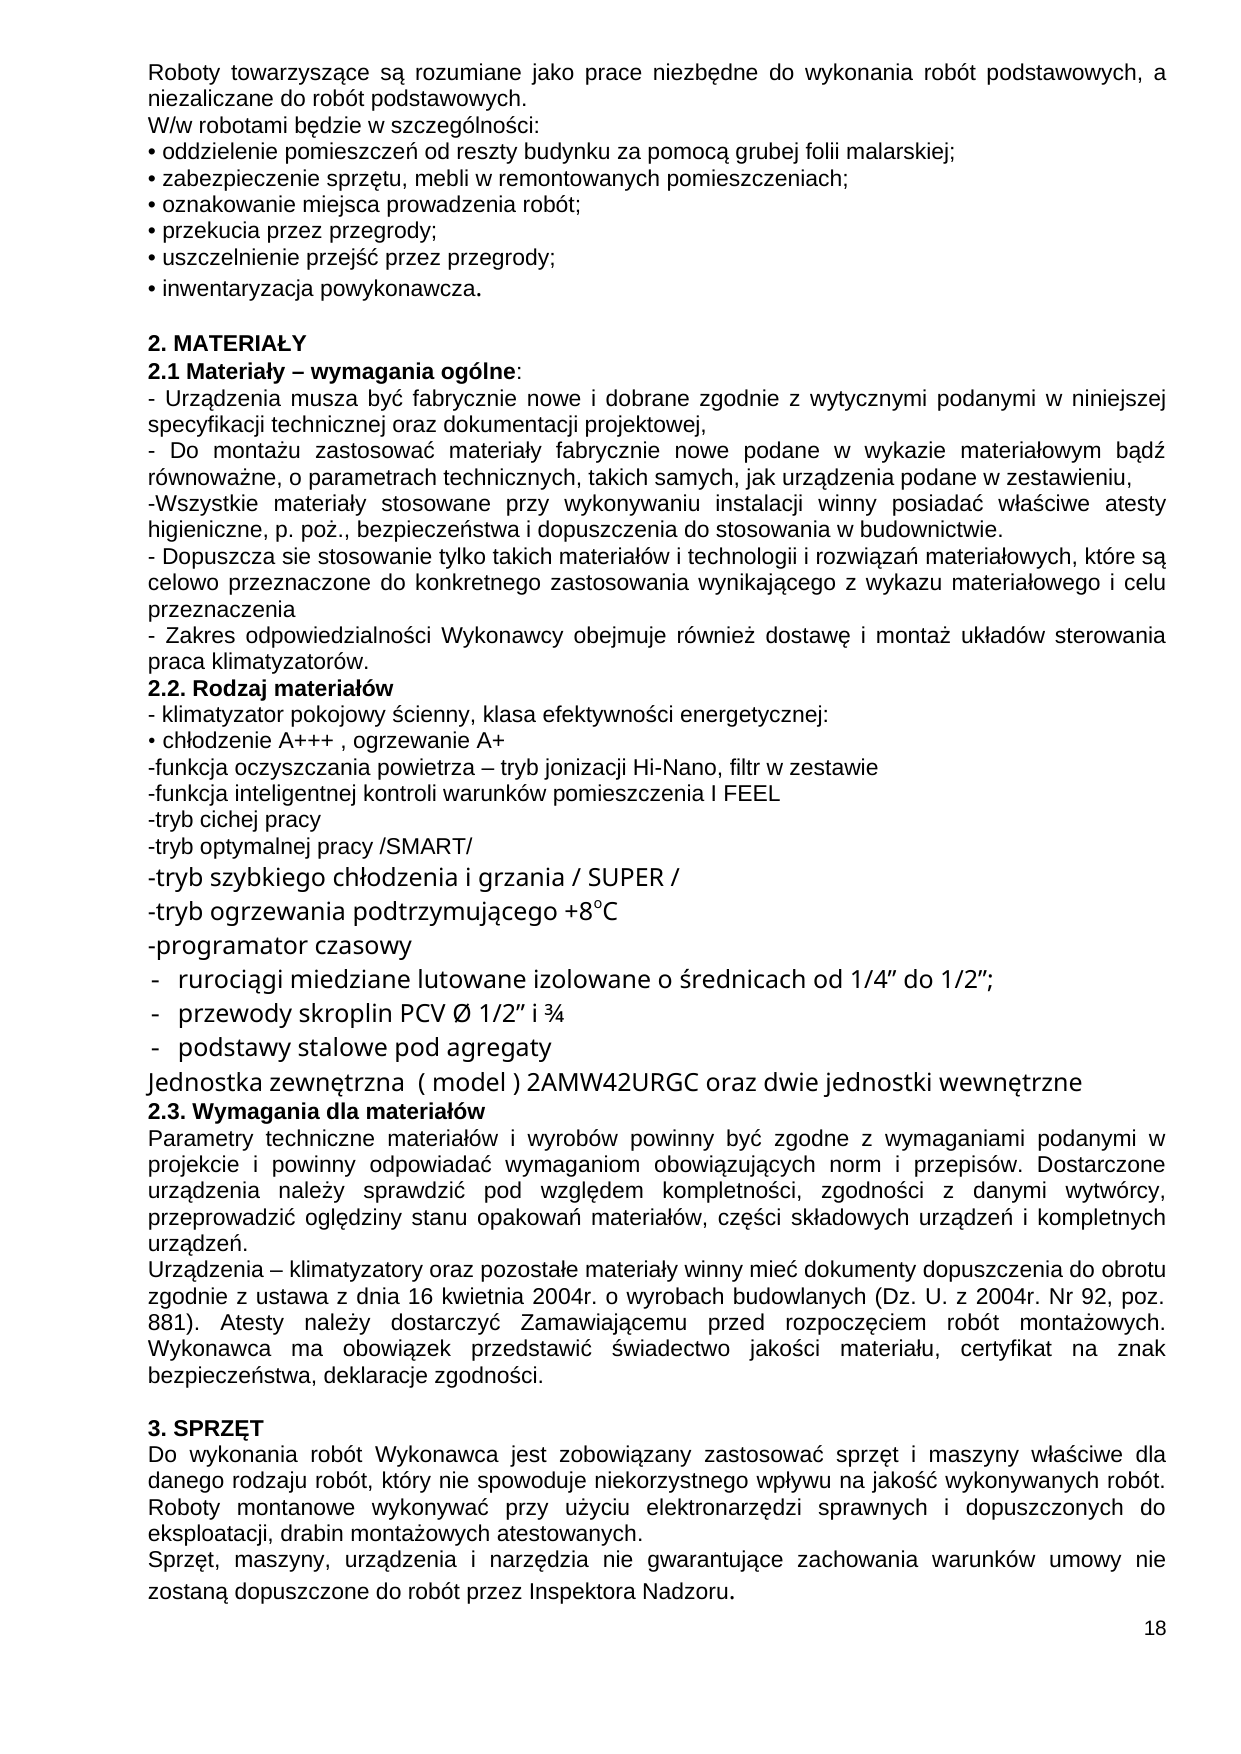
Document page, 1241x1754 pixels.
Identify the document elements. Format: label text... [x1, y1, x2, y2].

text - Urządzenia musza być fabrycznie nowe i dobrane zgodnie z wytycznymi podanymi w niniejszej specyfikacji technicznej oraz dokumentacji projektowej, [148, 385, 1167, 437]
text -Wszystkie materiały stosowane przy wykonywaniu instalacji winny posiadać właściwe atesty higieniczne, p. poż., bezpieczeństwa i dopuszczenia do stosowania w budownictwie. [148, 490, 1167, 543]
text Parametry techniczne materiałów i wyrobów powinny być zgodne z wymaganiami podanymi w projekcie i powinny odpowiadać wymaganiom obowiązujących norm i przepisów. Dostarczone urządzenia należy sprawdzić pod względem kompletności, zgodności z danymi wytwórcy, przeprowadzić oględziny stanu opakowań materiałów, części składowych urządzeń i kompletnych urządzeń. [148, 1124, 1167, 1256]
text • oznakowanie miejsca prowadzenia robót; [148, 191, 1167, 217]
text - Dopuszcza sie stosowanie tylko takich materiałów i technologii i rozwiązań materiałowych, które są celowo przeznaczone do konkretnego zastosowania wynikającego z wykazu materiałowego i celu przeznaczenia [148, 543, 1167, 622]
text - przewody skroplin PCV Ø 1/2” i ¾ [148, 996, 1167, 1030]
text • uszczelnienie przejść przez przegrody; [148, 243, 1167, 270]
text • przekucia przez przegrody; [148, 217, 1167, 243]
text 2.2. Rodzaj materiałów [148, 674, 1167, 701]
text -funkcja oczyszczania powietrza – tryb jonizacji Hi-Nano, filtr w zestawie [148, 754, 1167, 780]
subtitle 2.1 Materiały – wymagania ogólne: [148, 357, 1167, 385]
list chłodzenie A+++ , ogrzewanie A+ [148, 727, 1167, 754]
text Roboty towarzyszące są rozumiane jako prace niezbędne do wykonania robót podstawowych, a niezaliczane do robót podstawowych. [148, 59, 1167, 112]
text -tryb szybkiego chłodzenia i grzania / SUPER / [148, 859, 1167, 893]
text Do wykonania robót Wykonawca jest zobowiązany zastosować sprzęt i maszyny właściwe dla danego rodzaju robót, który nie spowoduje niekorzystnego wpływu na jakość wykonywanych robót. Roboty montanowe wykonywać przy użyciu elektronarzędzi sprawnych i dopuszczonych do eksploatacji, drabin montażowych atestowanych. [148, 1441, 1167, 1546]
text Urządzenia – klimatyzatory oraz pozostałe materiały winny mieć dokumenty dopuszczenia do obrotu zgodnie z ustawa z dnia 16 kwietnia 2004r. o wyrobach budowlanych (Dz. U. z 2004r. Nr 92, poz. 881). Atesty należy dostarczyć Zamawiającemu przed rozpoczęciem robót montażowych. Wykonawca ma obowiązek przedstawić świadectwo jakości materiału, certyfikat na znak bezpieczeństwa, deklaracje zgodności. [148, 1256, 1167, 1388]
text - rurociągi miedziane lutowane izolowane o średnicach od 1/4” do 1/2”; [148, 961, 1167, 996]
text • inwentaryzacja powykonawcza. [148, 270, 1167, 304]
text 2.3. Wymagania dla materiałów [148, 1098, 1167, 1124]
text • oddzielenie pomieszczeń od reszty budynku za pomocą grubej folii malarskiej; [148, 138, 1167, 164]
text W/w robotami będzie w szczególności: [148, 112, 1167, 138]
text 2. MATERIAŁY [148, 330, 1167, 357]
text - Zakres odpowiedzialności Wykonawcy obejmuje również dostawę i montaż układów sterowania praca klimatyzatorów. [148, 622, 1167, 674]
text Sprzęt, maszyny, urządzenia i narzędzia nie gwarantujące zachowania warunków umowy nie zostaną dopuszczone do robót przez Inspektora Nadzoru. [148, 1546, 1167, 1607]
text - podstawy stalowe pod agregaty [148, 1030, 1167, 1064]
text 3. SPRZĘT [148, 1414, 1167, 1441]
text -tryb cichej pracy [148, 806, 1167, 833]
text -funkcja inteligentnej kontroli warunków pomieszczenia I FEEL [148, 780, 1167, 806]
text • zabezpieczenie sprzętu, mebli w remontowanych pomieszczeniach; [148, 164, 1167, 191]
text -tryb optymalnej pracy /SMART/ [148, 833, 1167, 859]
text - klimatyzator pokojowy ścienny, klasa efektywności energetycznej: [148, 701, 1167, 727]
text -tryb ogrzewania podtrzymującego +8oC [148, 893, 1167, 927]
text -programator czasowy [148, 927, 1167, 961]
text - Do montażu zastosować materiały fabrycznie nowe podane w wykazie materiałowym bądź równoważne, o parametrach technicznych, takich samych, jak urządzenia podane w zestawieniu, [148, 437, 1167, 490]
text Jednostka zewnętrzna ( model ) 2AMW42URGC oraz dwie jednostki wewnętrzne [148, 1064, 1167, 1098]
